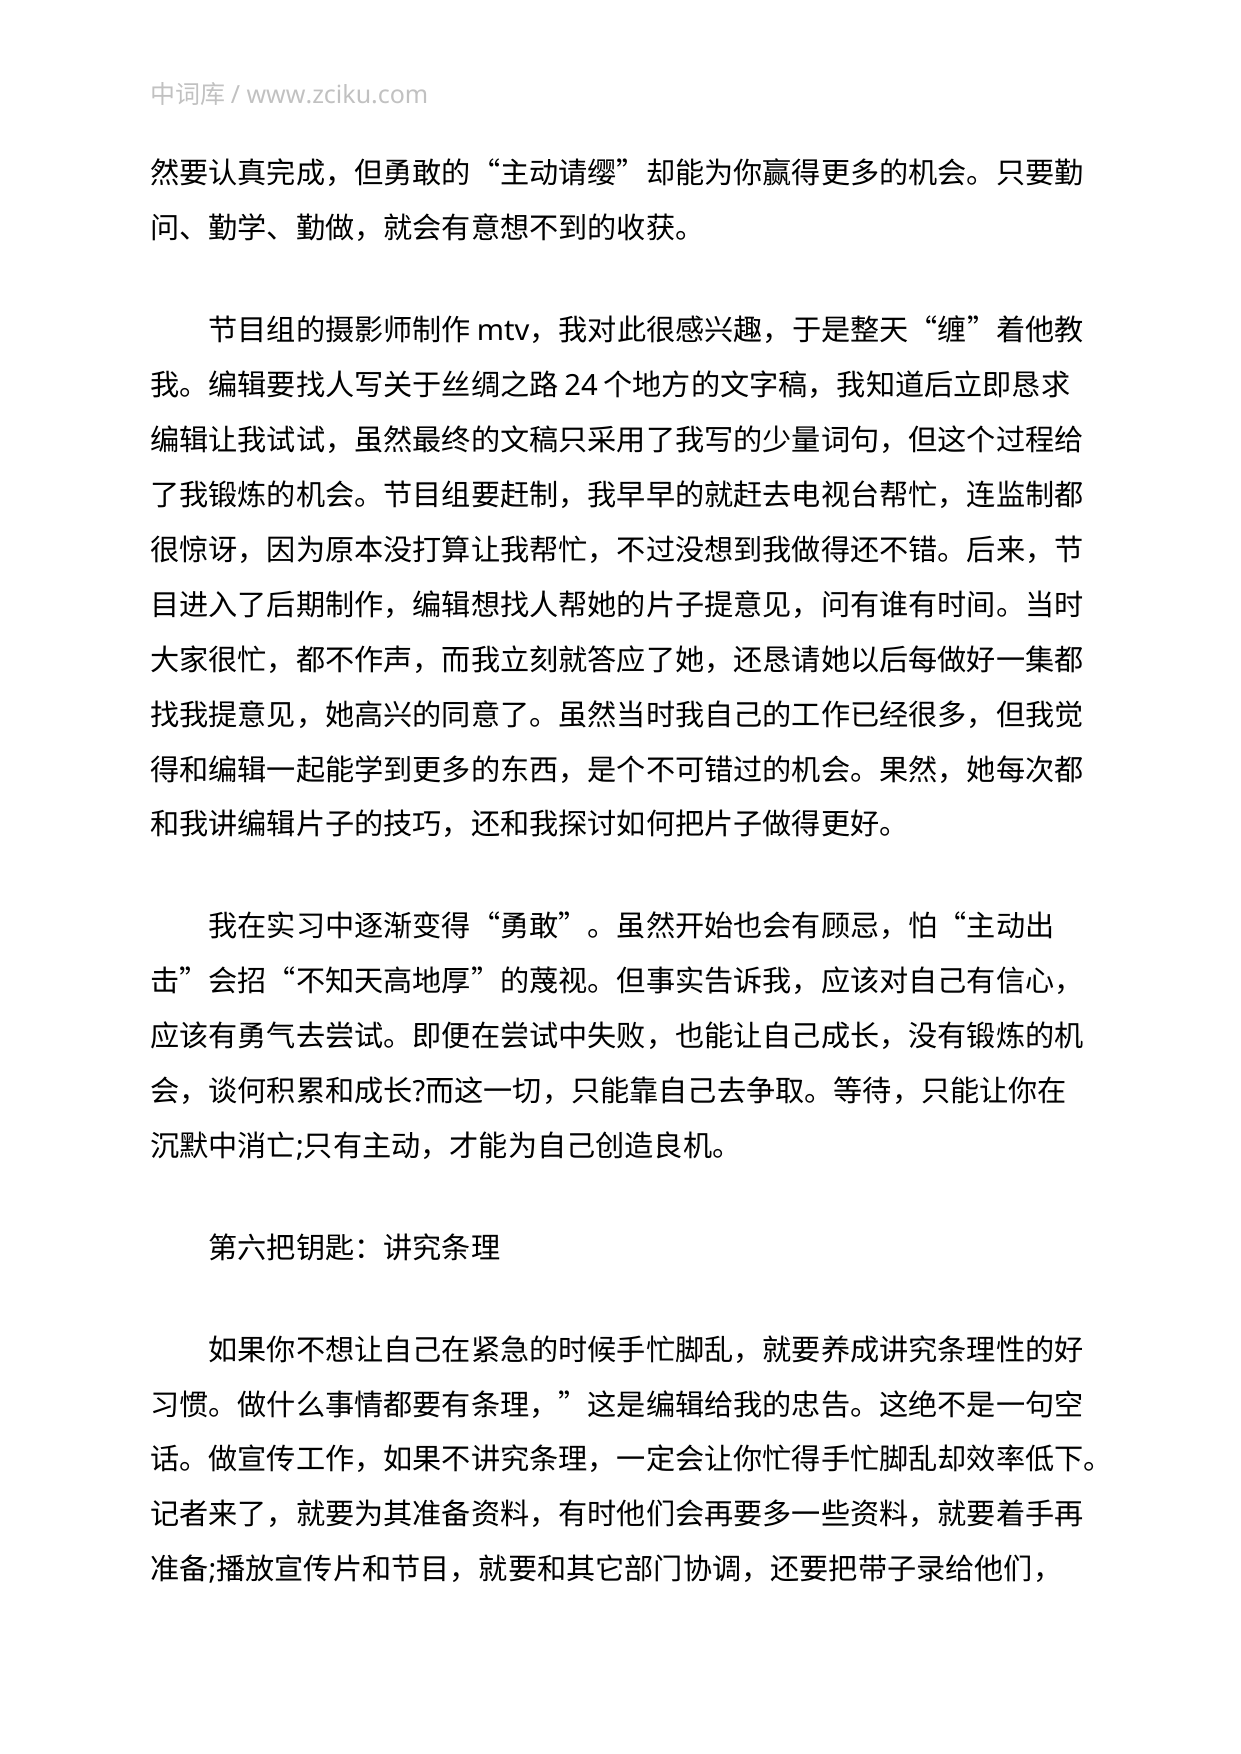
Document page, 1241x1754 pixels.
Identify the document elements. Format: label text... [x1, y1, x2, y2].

text 我在实习中逐渐变得“勇敢”。虽然开始也会有顾忌，怕“主动出击”会招“不知天高地厚”的蔑视。但事实告诉我，应该对自己有信心，应该有勇气去尝试。即便在尝试中失败，也能让自己成长，没有锻炼的机会，谈何积累和成长?而这一切，只能靠自己去争取。等待，只能让你在沉默中消亡;只有主动，才能为自己创造良机。 [150, 903, 1090, 1165]
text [150, 150, 1090, 247]
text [150, 1326, 1090, 1588]
text 第六把钥匙：讲究条理 [150, 1224, 1090, 1267]
text 节目组的摄影师制作mtv，我对此很感兴趣，于是整天“缠”着他教我。编辑要找人写关于丝绸之路24个地方的文字稿，我知道后立即恳求编辑让我试试，虽然最终的文稿只采用了我写的少量词句，但这个过程给了我锻炼的机会。节目组要赶制，我早早的就赶去电视台帮忙，连监制都很惊讶，因为原本没打算让我帮忙，不过没想到我做得还不错。后来，节目进入了后期制作，编辑想找人帮她的片子提意见，问有谁有时间。当时大家很忙，都不作声，而我立刻就答应了她，还恳请她以后每做好一集都找我提意见，她高兴的同意了。虽然当时我自己的工作已经很多，但我觉得和编辑一起能学到更多的东西，是个不可错过的机会。果然，她每次都和我讲编辑片子的技巧，还和我探讨如何把片子做得更好。 [150, 307, 1090, 843]
